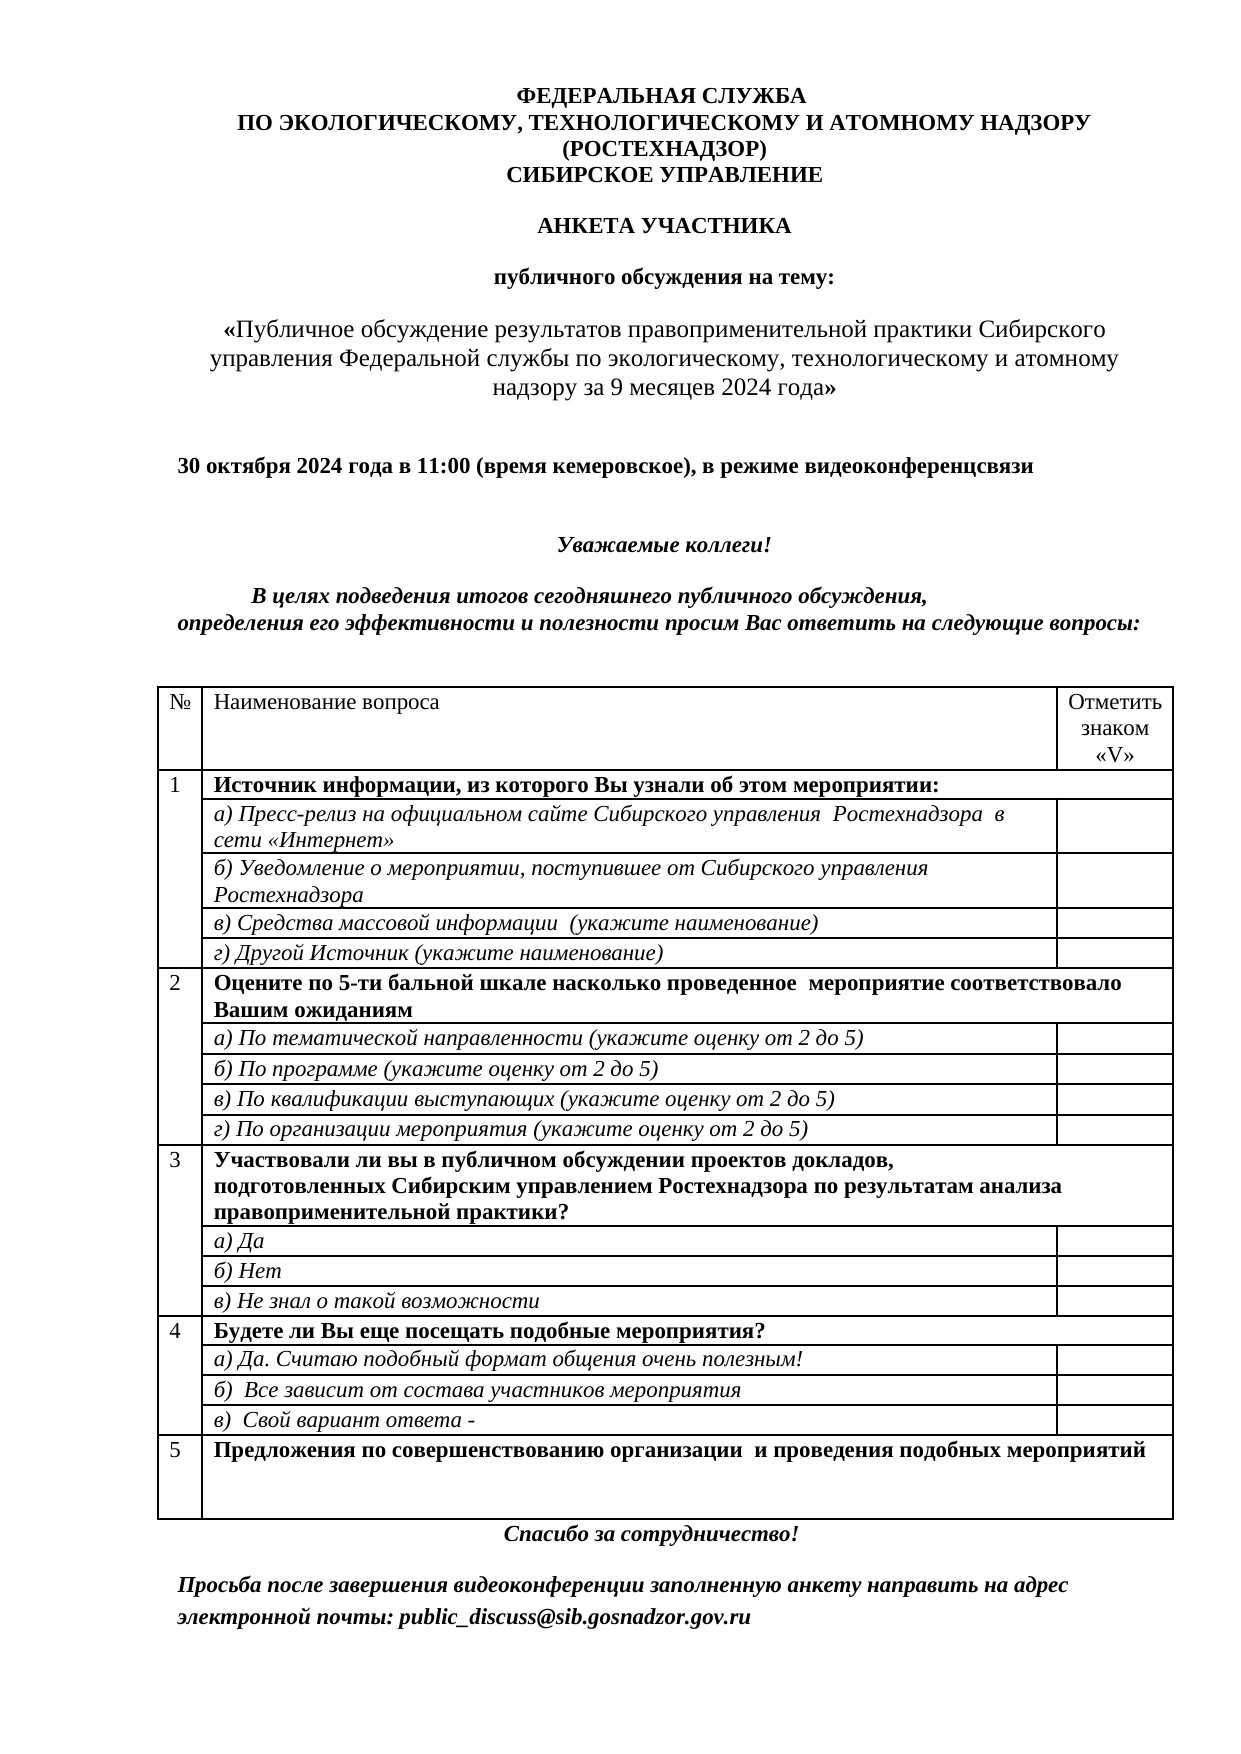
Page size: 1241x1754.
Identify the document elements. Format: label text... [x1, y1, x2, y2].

table_cell 3 [159, 1146, 201, 1315]
text публичного обсуждения на тему: [177, 263, 1152, 290]
table_cell 4 [159, 1317, 201, 1434]
table_cell а) Да [203, 1227, 1056, 1255]
table_cell [1058, 1227, 1172, 1255]
table_cell в) Свой вариант ответа - [203, 1406, 1056, 1434]
text СИБИРСКОЕ УПРАВЛЕНИЕ [177, 161, 1152, 188]
table_cell [1058, 1024, 1172, 1053]
table_cell 5 [159, 1436, 201, 1518]
text «Публичное обсуждение результатов правоприменительной практики Сибирского управления Федеральной службы по экологическому, технологическому и атомному надзору за 9 месяцев 2024 года» [177, 314, 1152, 401]
text В целях подведения итогов сегодняшнего публичного обсуждения, [177, 582, 1152, 608]
table_cell Предложения по совершенствованию организации и проведения подобных мероприятий [203, 1436, 1172, 1518]
table_cell 1 [159, 771, 201, 967]
table_cell в) Средства массовой информации (укажите наименование) [203, 909, 1056, 937]
table_cell Будете ли Вы еще посещать подобные мероприятия? [203, 1317, 1172, 1343]
table_cell [1058, 1116, 1172, 1143]
table_cell [1058, 1085, 1172, 1113]
table_cell [1058, 1055, 1172, 1083]
table_cell [1058, 1346, 1172, 1373]
table_cell 2 [159, 969, 201, 1143]
table_cell б) Все зависит от состава участников мероприятия [203, 1376, 1056, 1404]
table_cell [1058, 1376, 1172, 1404]
text (РОСТЕХНАДЗОР) [177, 135, 1152, 161]
table_cell а) Пресс-релиз на официальном сайте Сибирского управления Ростехнадзора в сети «Интернет» [203, 800, 1056, 852]
table_cell а) По тематической направленности (укажите оценку от 2 до 5) [203, 1024, 1056, 1053]
table_cell [1058, 939, 1172, 967]
table_cell б) По программе (укажите оценку от 2 до 5) [203, 1055, 1056, 1083]
text определения его эффективности и полезности просим Вас ответить на следующие вопросы: [177, 608, 1152, 635]
table_cell Оцените по 5-ти бальной шкале насколько проведенное мероприятие соответствовало Вашим ожиданиям [203, 969, 1172, 1022]
text ФЕДЕРАЛЬНАЯ СЛУЖБА ПО ЭКОЛОГИЧЕСКОМУ, ТЕХНОЛОГИЧЕСКОМУ И АТОМНОМУ НАДЗОРУ [177, 82, 1152, 135]
table_header Наименование вопроса [203, 688, 1056, 769]
table_cell б) Уведомление о мероприятии, поступившее от Сибирского управления Ростехнадзора [203, 854, 1056, 907]
table_cell [1058, 800, 1172, 852]
table_cell в) По квалификации выступающих (укажите оценку от 2 до 5) [203, 1085, 1056, 1113]
table_cell Участвовали ли вы в публичном обсуждении проектов докладов, подготовленных Сибирским управлением Ростехнадзора по результатам анализа правоприменительной практики? [203, 1146, 1172, 1225]
table_cell [1058, 1287, 1172, 1315]
text Просьба после завершения видеоконференции заполненную анкету направить на адрес электронной почты: public_discuss@sib.gosnadzor.gov.ru [177, 1571, 1152, 1630]
table_header № [159, 688, 201, 769]
table_header Отметить знаком «V» [1058, 688, 1172, 769]
table_cell а) Да. Считаю подобный формат общения очень полезным! [203, 1346, 1056, 1373]
table_cell г) Другой Источник (укажите наименование) [203, 939, 1056, 967]
table_cell [1058, 1257, 1172, 1285]
table_cell [1058, 854, 1172, 907]
table_cell Источник информации, из которого Вы узнали об этом мероприятии: [203, 771, 1172, 797]
text Уважаемые коллеги! [177, 531, 1152, 557]
table_cell г) По организации мероприятия (укажите оценку от 2 до 5) [203, 1116, 1056, 1143]
table_cell [1058, 909, 1172, 937]
text АНКЕТА УЧАСТНИКА [177, 212, 1152, 239]
table_cell б) Нет [203, 1257, 1056, 1285]
table_cell в) Не знал о такой возможности [203, 1287, 1056, 1315]
text 30 октября 2024 года в 11:00 (время кемеровское), в режиме видеоконференцсвязи [177, 452, 1152, 478]
text Спасибо за сотрудничество! [177, 1520, 1152, 1547]
table_cell [1058, 1406, 1172, 1434]
